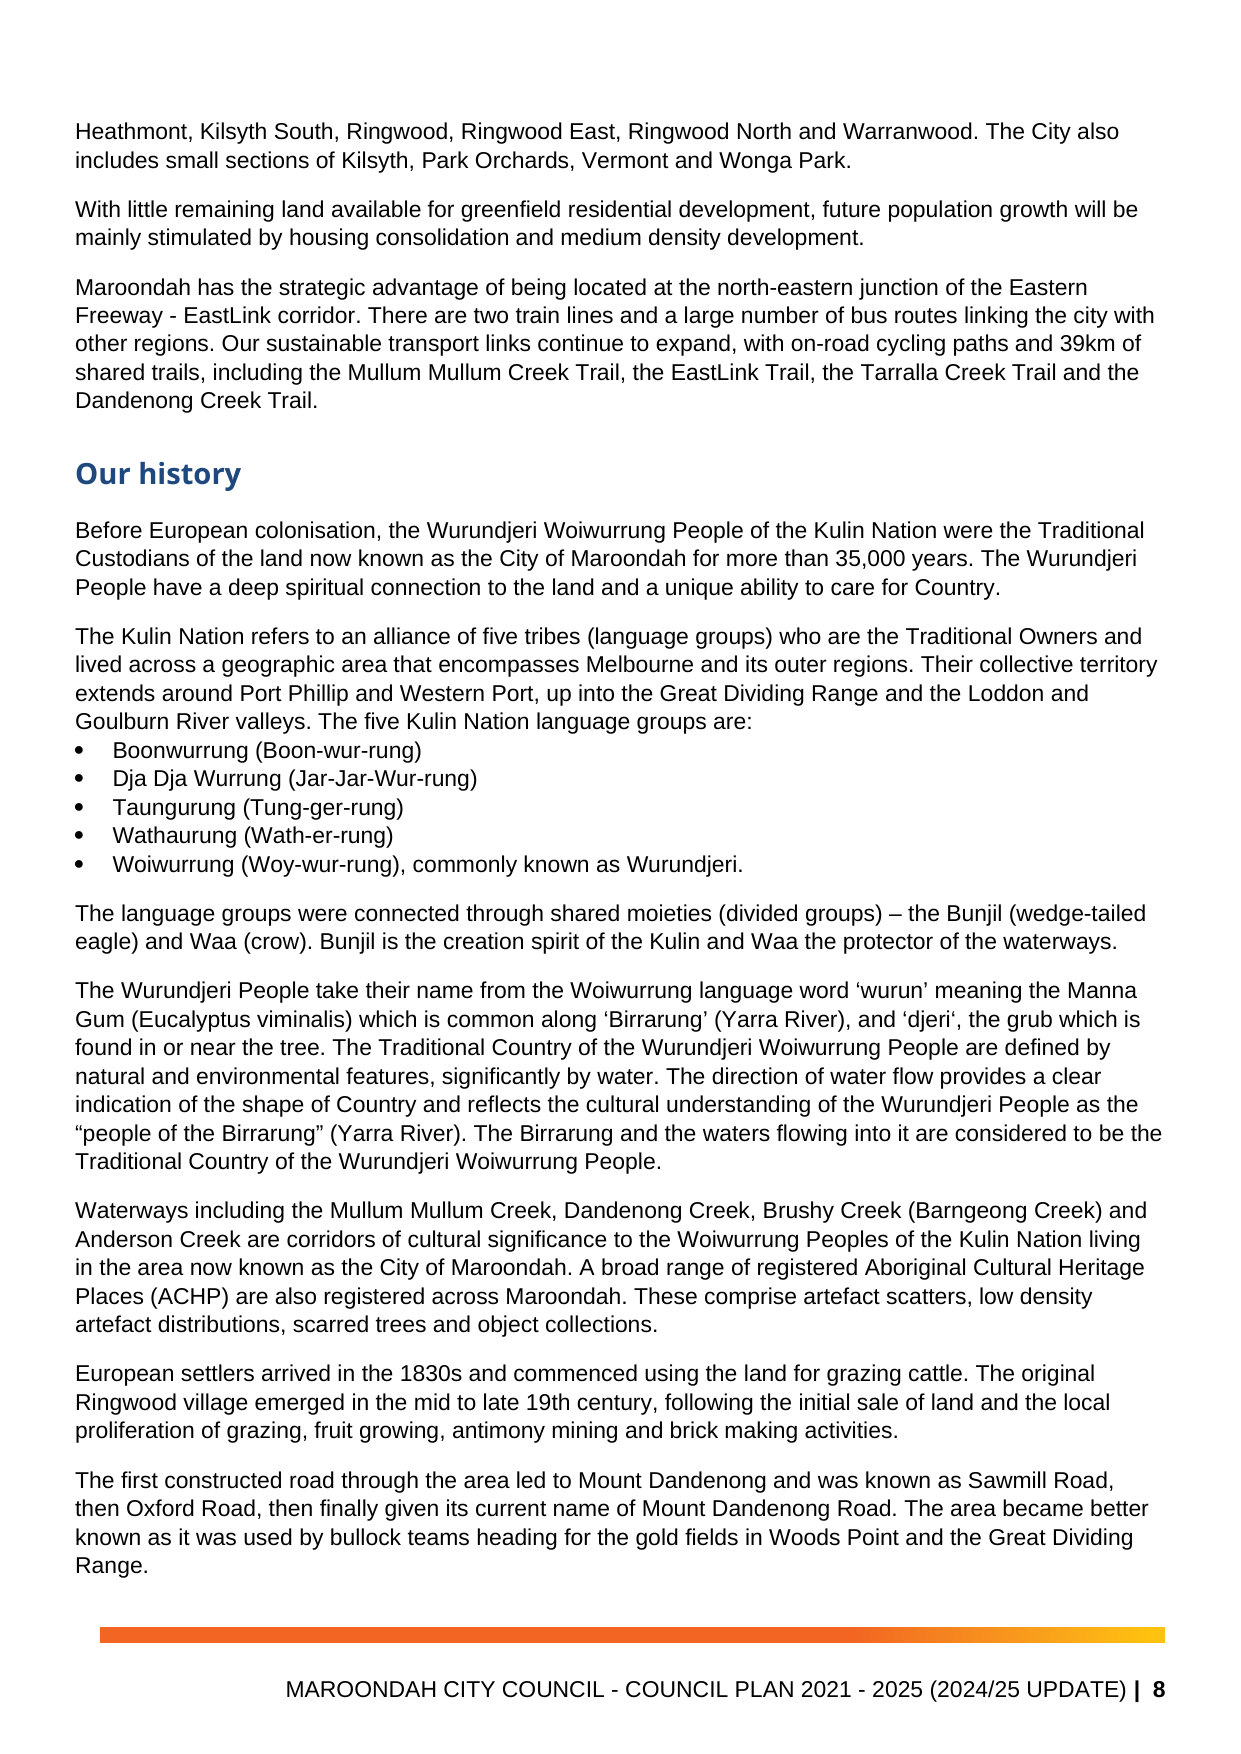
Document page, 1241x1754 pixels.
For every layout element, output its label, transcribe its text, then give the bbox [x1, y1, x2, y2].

text European settlers arrived in the 1830s and commenced using the land for grazing cattle. The original Ringwood village emerged in the mid to late 19th century, following the initial sale of land and the local proliferation of grazing, fruit growing, antimony mining and brick making activities. [75, 1360, 1165, 1444]
picture [99, 1627, 1166, 1643]
list Woiwurrung (Woy-wur-rung), commonly known as Wurundjeri. [75, 851, 1165, 877]
text Waterways including the Mullum Mullum Creek, Dandenong Creek, Brushy Creek (Barngeong Creek) and Anderson Creek are corridors of cultural significance to the Woiwurrung Peoples of the Kulin Nation living in the area now known as the City of Maroondah. A broad range of registered Aboriginal Cultural Heritage Places (ACHP) are also registered across Maroondah. These comprise artefact scatters, low density artefact distributions, scarred trees and object collections. [75, 1197, 1165, 1337]
subtitle Our history [75, 453, 1165, 493]
list Taungurung (Tung-ger-rung) [75, 794, 1165, 820]
text Before European colonisation, the Wurundjeri Woiwurrung People of the Kulin Nation were the Traditional Custodians of the land now known as the City of Maroondah for more than 35,000 years. The Wurundjeri People have a deep spiritual connection to the land and a unique ability to care for Country. [75, 517, 1165, 600]
text Maroondah has the strategic advantage of being located at the north-eastern junction of the Eastern Freeway - EastLink corridor. There are two train lines and a large number of bus routes linking the city with other regions. Our sustainable transport links continue to expand, with on-road cycling paths and 39km of shared trails, including the Mullum Mullum Creek Trail, the EastLink Trail, the Tarralla Creek Trail and the Dandenong Creek Trail. [75, 273, 1165, 414]
text The language groups were connected through shared moieties (divided groups) – the Bunjil (wedge-tailed eagle) and Waa (crow). Bunjil is the creation spirit of the Kulin and Waa the protector of the waterways. [75, 900, 1165, 954]
text The first constructed road through the area led to Mount Dandenong and was known as Sawmill Road, then Oxford Road, then finally given its current name of Mount Dandenong Road. The area became better known as it was used by bullock teams heading for the gold fields in Woods Point and the Great Dividing Range. [75, 1467, 1165, 1578]
text The Kulin Nation refers to an alliance of five tribes (language groups) who are the Traditional Owners and lived across a geographic area that encompasses Melbourne and its outer regions. Their collective territory extends around Port Phillip and Western Port, up into the Great Dividing Range and the Loddon and Goulburn River valleys. The five Kulin Nation language groups are: [75, 623, 1165, 735]
list Dja Dja Wurrung (Jar-Jar-Wur-rung) [75, 765, 1165, 792]
text With little remaining land available for greenfield residential development, future population growth will be mainly stimulated by housing consolidation and medium density development. [75, 196, 1165, 251]
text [75, 118, 1165, 173]
text The Wurundjeri People take their name from the Woiwurrung language word ‘wurun’ meaning the Manna Gum (Eucalyptus viminalis) which is common along ‘Birrarung’ (Yarra River), and ‘djeri‘, the grub which is found in or near the tree. The Traditional Country of the Wurundjeri Woiwurrung People are defined by natural and environmental features, significantly by water. The direction of water flow provides a clear indication of the shape of Country and reflects the cultural understanding of the Wurundjeri People as the “people of the Birrarung” (Yarra River). The Birrarung and the waters flowing into it are considered to be the Traditional Country of the Wurundjeri Woiwurrung People. [75, 977, 1165, 1174]
list Boonwurrung (Boon-wur-rung) [75, 737, 1165, 763]
list Wathaurung (Wath-er-rung) [75, 822, 1165, 848]
